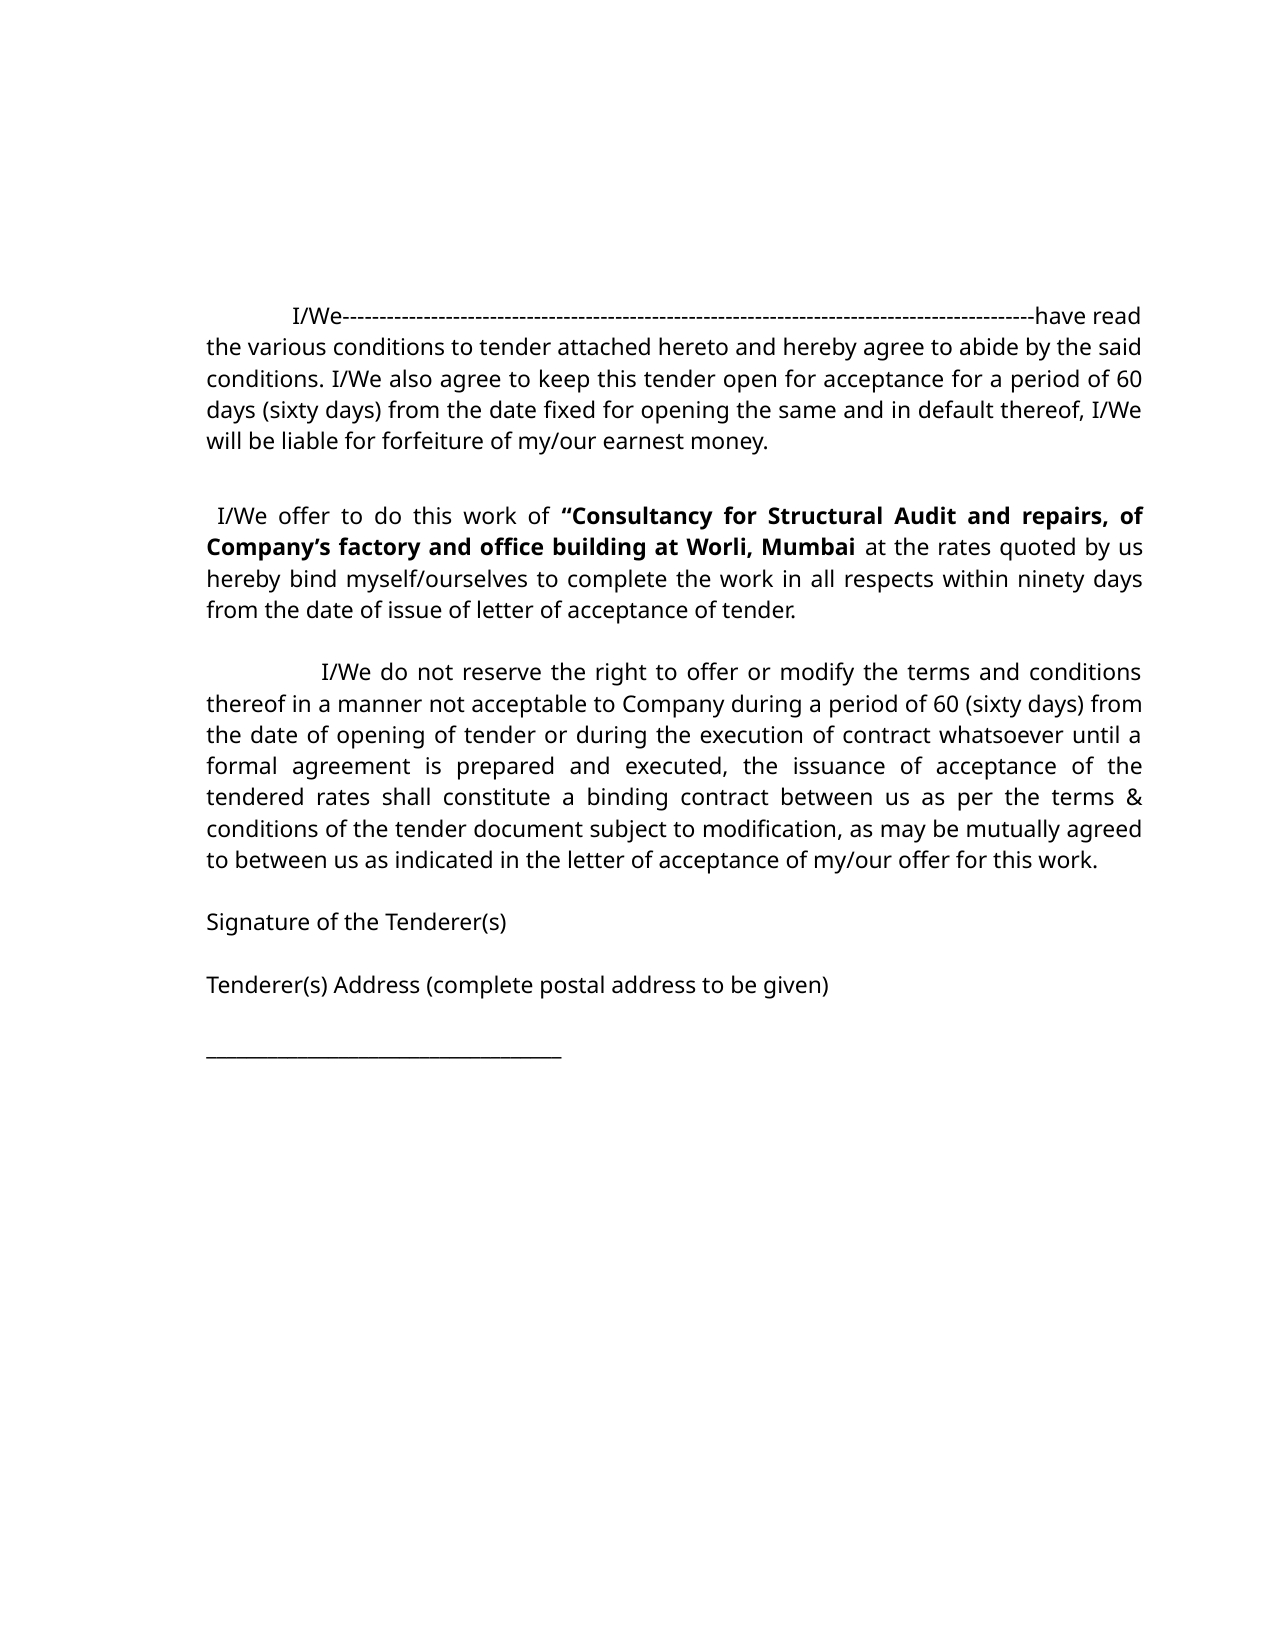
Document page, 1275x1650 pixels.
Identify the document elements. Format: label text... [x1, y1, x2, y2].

subtitle I/We offer to do this work of “Consultancy for Structural Audit and repairs, of Company’s factory and office building at Worli, Mumbai at the rates quoted by us hereby bind myself/ourselves to complete the work in all respects within ninety days from the date of issue of letter of acceptance of tender. [206, 500, 1144, 625]
subtitle I/We do not reserve the right to offer or modify the terms and conditions thereof in a manner not acceptable to Company during a period of 60 (sixty days) from the date of opening of tender or during the execution of contract whatsoever until a formal agreement is prepared and executed, the issuance of acceptance of the tendered rates shall constitute a binding contract between us as per the terms & conditions of the tender document subject to modification, as may be mutually agreed to between us as indicated in the letter of acceptance of my/our offer for this work. [206, 656, 1144, 875]
subtitle Signature of the Tenderer(s) [206, 906, 1144, 937]
subtitle Tenderer(s) Address (complete postal address to be given) [206, 969, 1144, 1000]
subtitle ___________________________________ [206, 1031, 1144, 1062]
subtitle I/We----------------------------------------------------------------------------------------------have read the various conditions to tender attached hereto and hereby agree to abide by the said conditions. I/We also agree to keep this tender open for acceptance for a period of 60 days (sixty days) from the date fixed for opening the same and in default thereof, I/We will be liable for forfeiture of my/our earnest money. [206, 300, 1144, 456]
